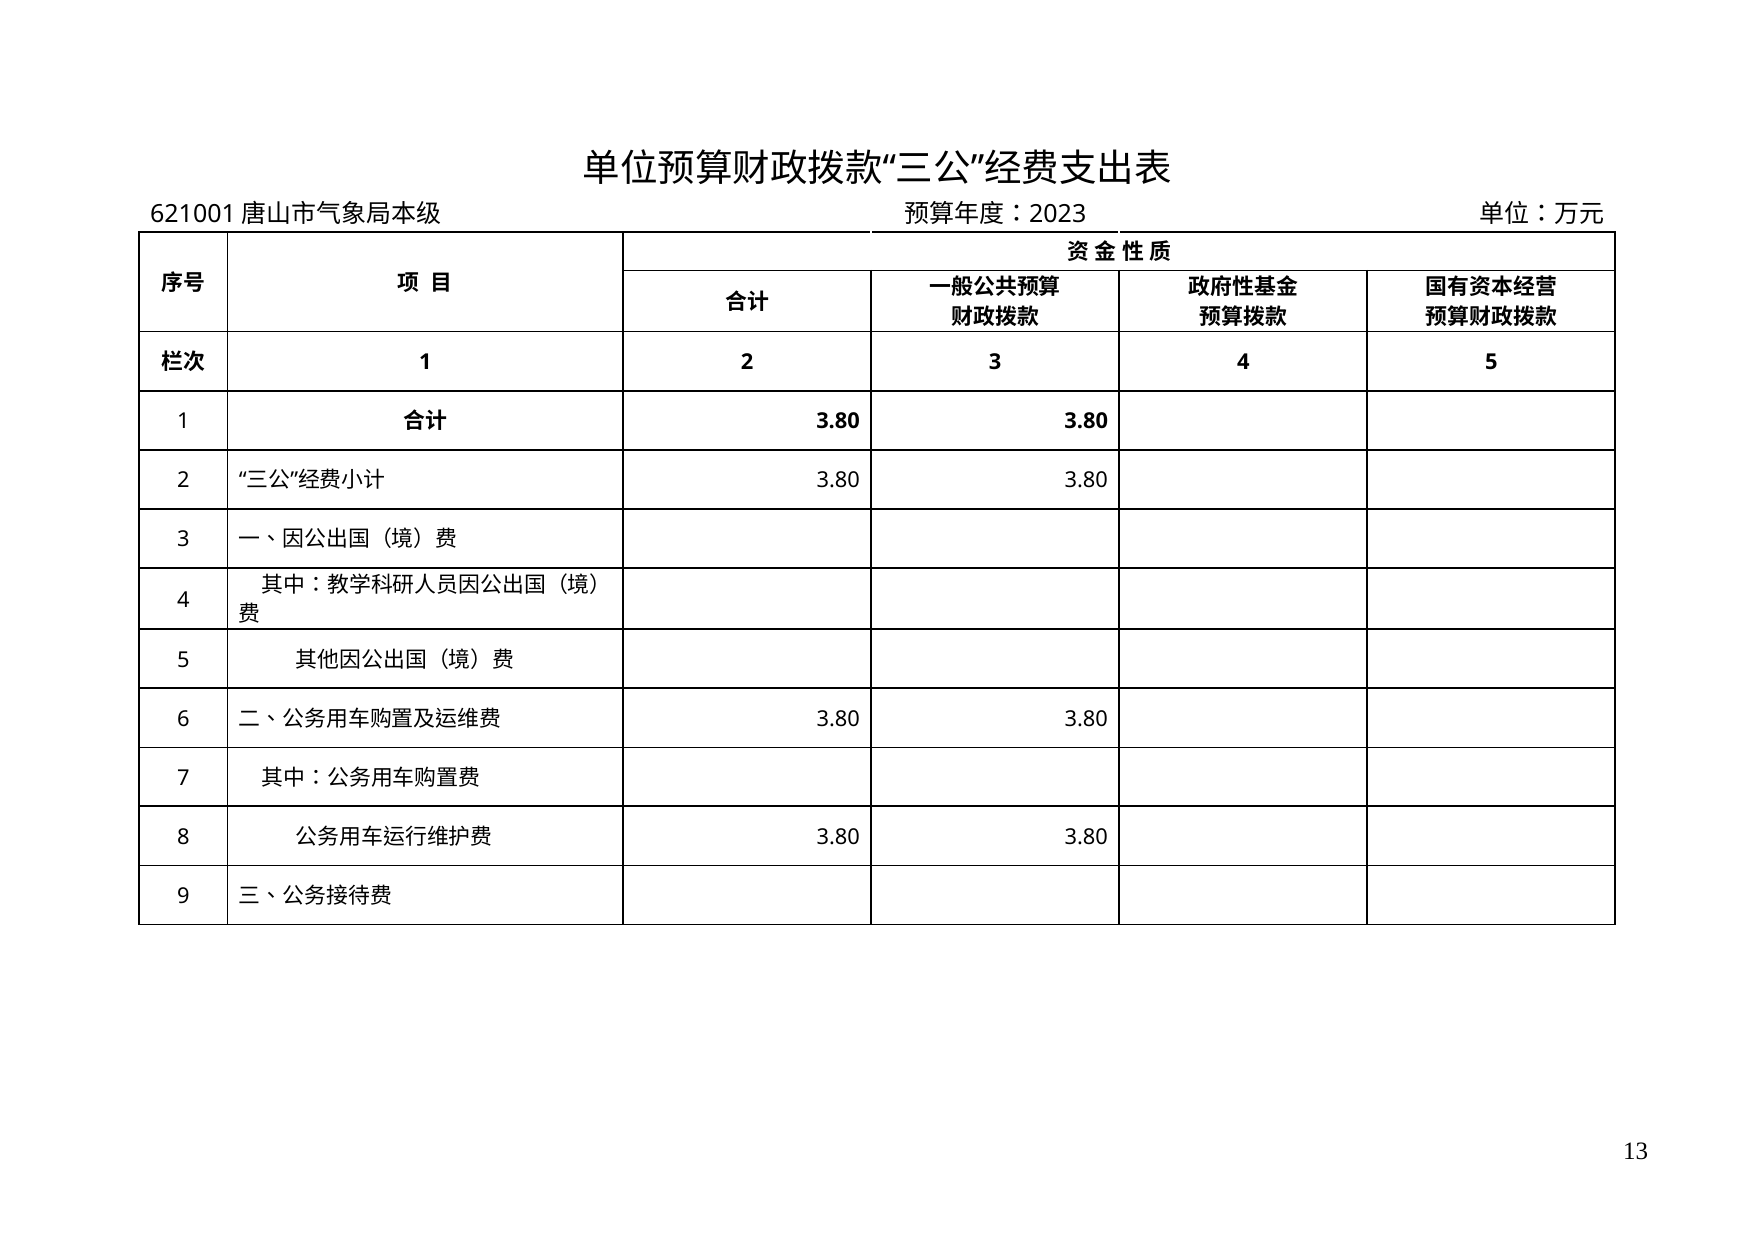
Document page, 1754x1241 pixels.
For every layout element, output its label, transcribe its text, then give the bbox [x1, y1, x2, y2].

table_header 单位：万元 [1120, 195, 1614, 231]
table_cell 国有资本经营 预算财政拨款 [1368, 271, 1614, 331]
table_cell 政府性基金 预算拨款 [1120, 271, 1366, 331]
table_cell [872, 866, 1118, 923]
table_cell 4 [1120, 332, 1366, 390]
table_cell 栏次 [140, 332, 227, 390]
table_cell 3.80 [872, 807, 1118, 864]
table_cell 2 [624, 332, 870, 390]
table_cell 其中：公务用车购置费 [228, 748, 622, 805]
table_cell 其中：教学科研人员因公出国（境）费 [228, 569, 622, 628]
table_cell 3.80 [624, 807, 870, 864]
table_cell 一、因公出国（境）费 [228, 510, 622, 567]
table_cell [1368, 569, 1614, 628]
table_cell [1368, 689, 1614, 746]
table_cell [1368, 392, 1614, 449]
table_cell [624, 569, 870, 628]
table_cell 序号 [140, 233, 227, 331]
table_cell 合计 [228, 392, 622, 449]
table_cell [624, 510, 870, 567]
table_cell [1120, 866, 1366, 923]
table_cell 1 [228, 332, 622, 390]
table_cell [1368, 807, 1614, 864]
table_cell [1368, 748, 1614, 805]
table_cell [872, 630, 1118, 687]
table_cell [1120, 748, 1366, 805]
table_cell [1120, 569, 1366, 628]
table_cell [1368, 866, 1614, 923]
table_cell 其他因公出国（境）费 [228, 630, 622, 687]
table_cell [1368, 510, 1614, 567]
table_cell 4 [140, 569, 227, 628]
table_cell 8 [140, 807, 227, 864]
table_cell 3.80 [872, 451, 1118, 508]
table_cell 3 [140, 510, 227, 567]
table_cell 二、公务用车购置及运维费 [228, 689, 622, 746]
table_cell 2 [140, 451, 227, 508]
table_cell [1120, 451, 1366, 508]
table_cell 项 目 [228, 233, 622, 331]
table_cell [1368, 630, 1614, 687]
table_cell 3.80 [624, 689, 870, 746]
table_cell [624, 748, 870, 805]
table_cell [624, 630, 870, 687]
table_cell “三公”经费小计 [228, 451, 622, 508]
table_cell 3.80 [872, 392, 1118, 449]
table_cell [872, 510, 1118, 567]
table_cell 5 [140, 630, 227, 687]
table_cell 1 [140, 392, 227, 449]
table_cell 三、公务接待费 [228, 866, 622, 923]
table_cell [624, 866, 870, 923]
table_cell [1368, 451, 1614, 508]
table_cell 公务用车运行维护费 [228, 807, 622, 864]
table_cell [1120, 630, 1366, 687]
table_cell [872, 569, 1118, 628]
table_header 621001唐山市气象局本级 [140, 195, 870, 231]
table_cell 5 [1368, 332, 1614, 390]
table_cell [1120, 510, 1366, 567]
table_cell 3.80 [624, 392, 870, 449]
table_cell 3.80 [872, 689, 1118, 746]
table_cell [872, 748, 1118, 805]
text 单位预算财政拨款“三公”经费支出表 [106, 142, 1648, 193]
table_header 预算年度：2023 [872, 195, 1118, 231]
table_cell [1120, 689, 1366, 746]
table_cell 7 [140, 748, 227, 805]
table_cell [1120, 807, 1366, 864]
table_cell 一般公共预算 财政拨款 [872, 271, 1118, 331]
table_cell [1120, 392, 1366, 449]
table_cell 6 [140, 689, 227, 746]
table_cell 9 [140, 866, 227, 923]
table_cell 3 [872, 332, 1118, 390]
table_cell 合计 [624, 271, 870, 331]
table_cell 3.80 [624, 451, 870, 508]
table_cell 资 金 性 质 [624, 233, 1614, 270]
